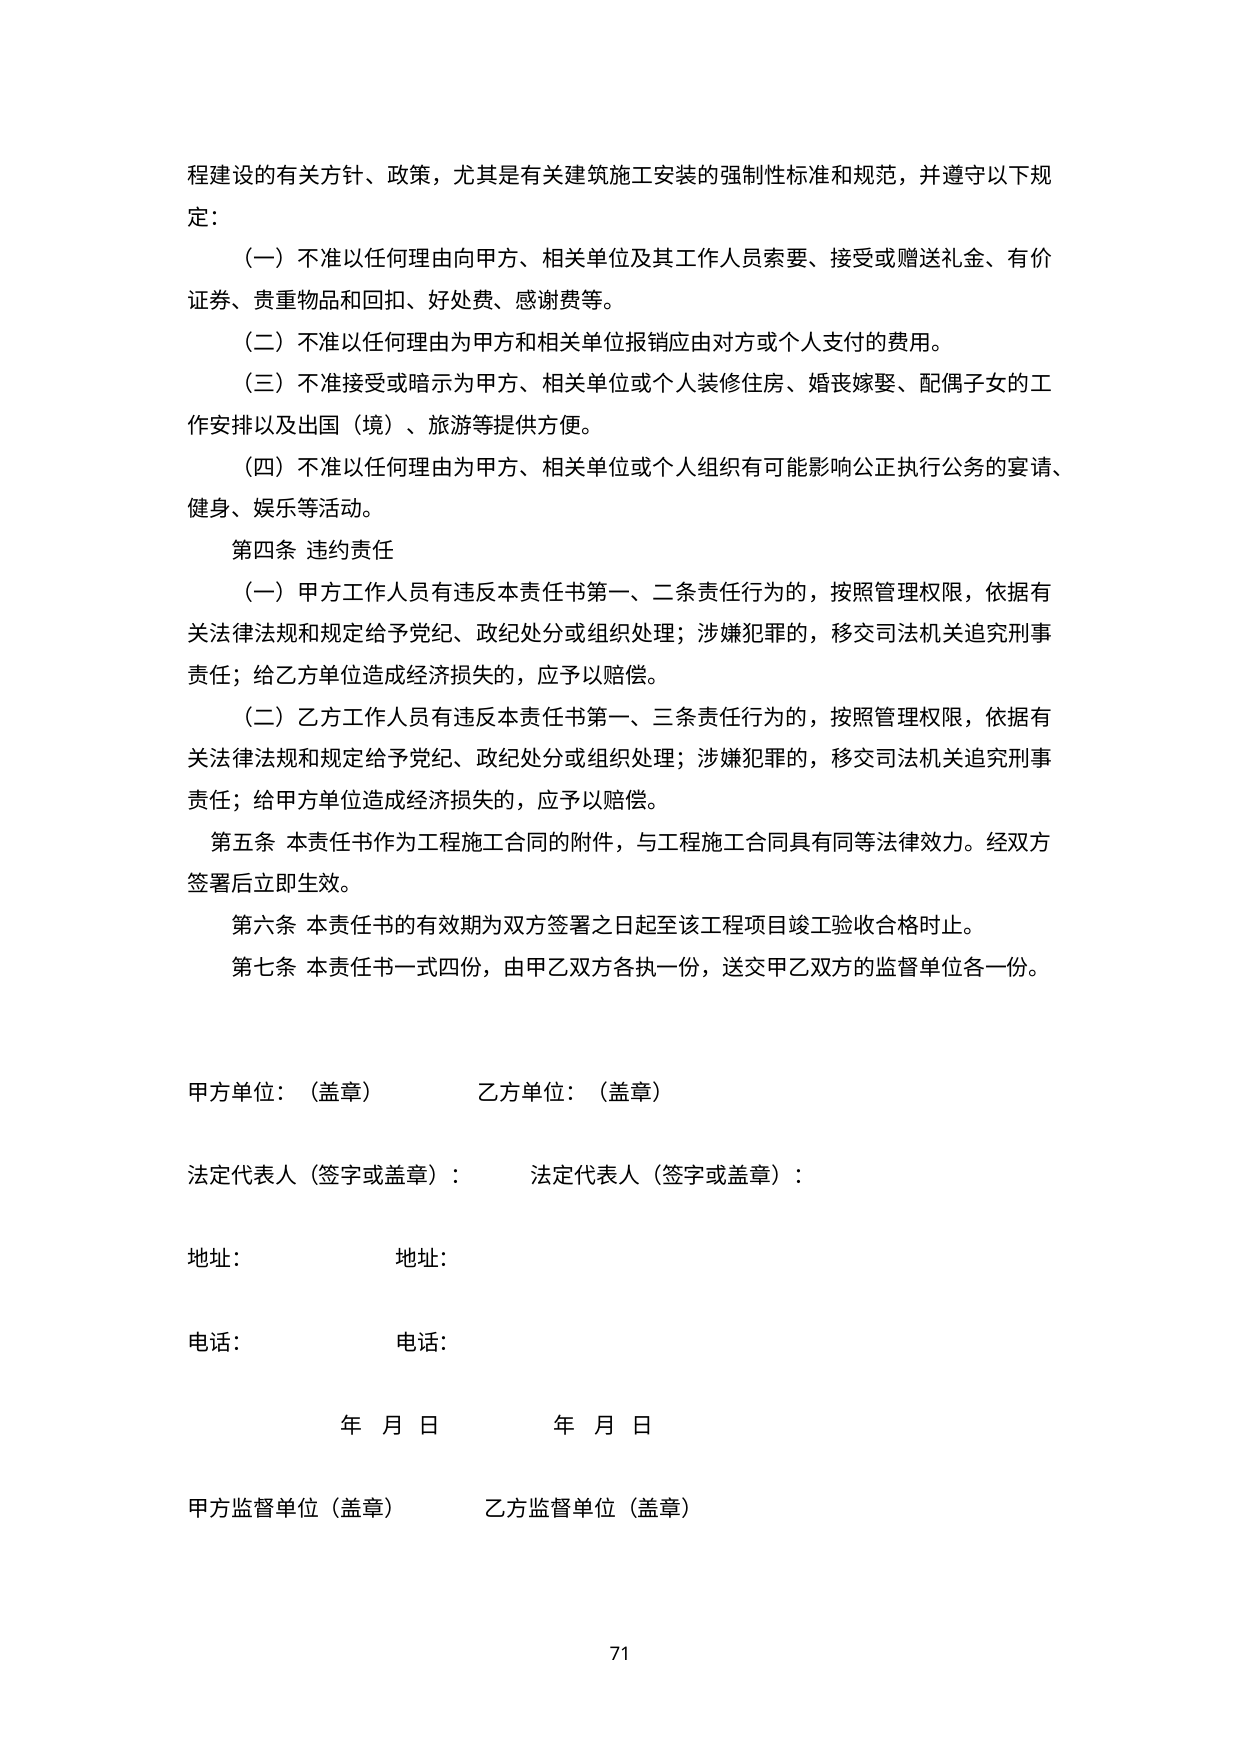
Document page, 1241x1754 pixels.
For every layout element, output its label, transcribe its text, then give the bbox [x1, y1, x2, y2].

text 电话： 电话： [187, 1317, 1053, 1358]
text 甲方监督单位（盖章） 乙方监督单位（盖章） [187, 1483, 1053, 1525]
text （一）不准以任何理由向甲方、相关单位及其工作人员索要、接受或赠送礼金、有价证券、贵重物品和回扣、好处费、感谢费等。 [187, 233, 1053, 317]
text 第六条 本责任书的有效期为双方签署之日起至该工程项目竣工验收合格时止。 [187, 900, 1053, 942]
text 第七条 本责任书一式四份，由甲乙双方各执一份，送交甲乙双方的监督单位各一份。 [187, 942, 1053, 983]
text 地址： 地址： [187, 1233, 1053, 1275]
text （四）不准以任何理由为甲方、相关单位或个人组织有可能影响公正执行公务的宴请、健身、娱乐等活动。 [187, 442, 1053, 525]
text （二）乙方工作人员有违反本责任书第一、三条责任行为的，按照管理权限，依据有关法律法规和规定给予党纪、政纪处分或组织处理；涉嫌犯罪的，移交司法机关追究刑事责任；给甲方单位造成经济损失的，应予以赔偿。 [187, 692, 1053, 817]
text （三）不准接受或暗示为甲方、相关单位或个人装修住房、婚丧嫁娶、配偶子女的工作安排以及出国（境）、旅游等提供方便。 [187, 358, 1053, 442]
text 甲方单位：（盖章） 乙方单位：（盖章） [187, 1067, 1053, 1108]
text 第四条 违约责任 [187, 525, 1053, 567]
text 法定代表人（签字或盖章）： 法定代表人（签字或盖章）： [187, 1150, 1053, 1192]
text 年 月 日 年 月 日 [187, 1400, 1053, 1442]
text （一）甲方工作人员有违反本责任书第一、二条责任行为的，按照管理权限，依据有关法律法规和规定给予党纪、政纪处分或组织处理；涉嫌犯罪的，移交司法机关追究刑事责任；给乙方单位造成经济损失的，应予以赔偿。 [187, 567, 1053, 692]
text 第五条 本责任书作为工程施工合同的附件，与工程施工合同具有同等法律效力。经双方签署后立即生效。 [187, 817, 1053, 900]
text （二）不准以任何理由为甲方和相关单位报销应由对方或个人支付的费用。 [187, 317, 1053, 358]
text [187, 150, 1053, 233]
